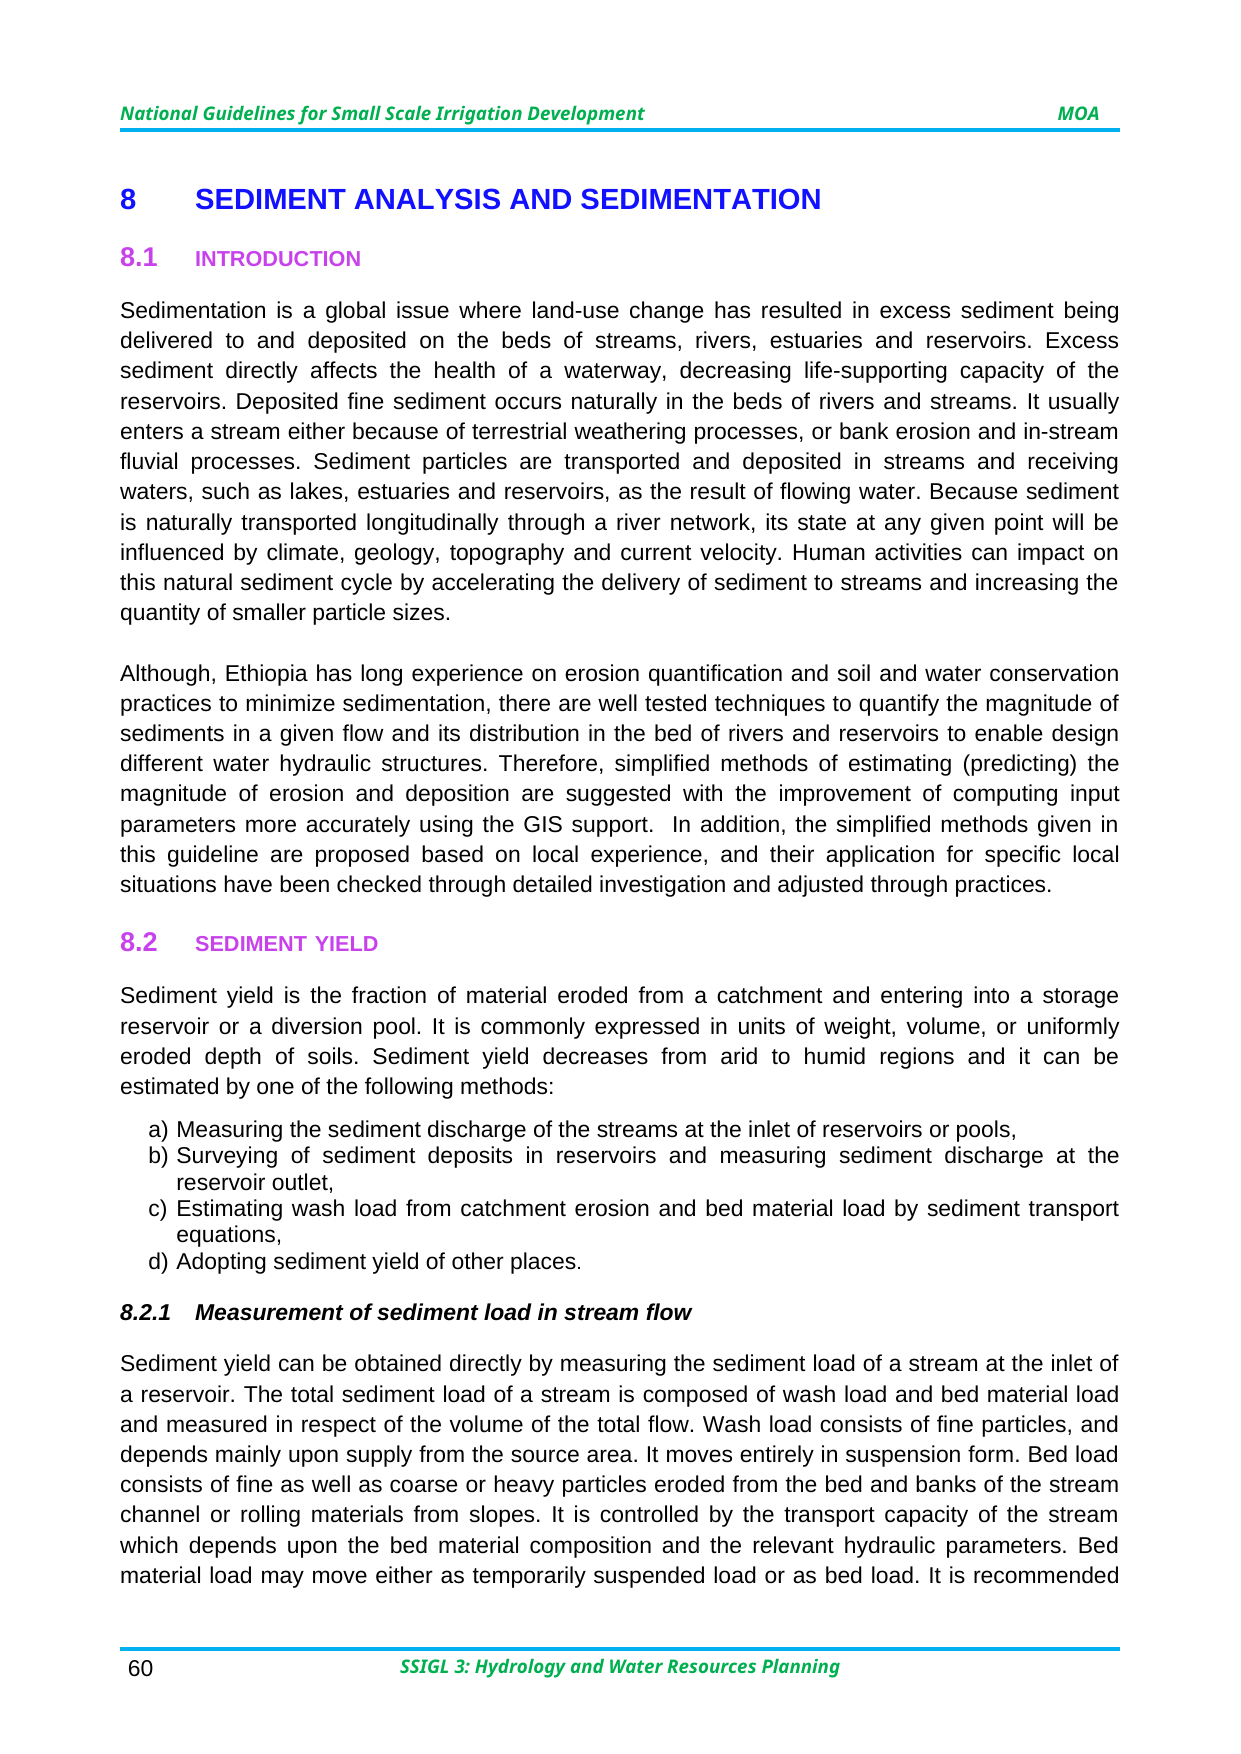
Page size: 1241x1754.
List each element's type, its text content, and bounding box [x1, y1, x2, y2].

subtitle Measurement of sediment load in stream flow [120, 1299, 1120, 1325]
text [120, 1350, 1120, 1588]
subtitle introduction [120, 241, 1120, 272]
list Surveying of sediment deposits in reservoirs and measuring sediment discharge at the reservoir outlet, [148, 1142, 1120, 1195]
subtitle sediment yield [120, 926, 1120, 957]
list Estimating wash load from catchment erosion and bed material load by sediment transport equations, [148, 1195, 1120, 1248]
list Adopting sediment yield of other places. [148, 1248, 1120, 1274]
text Sedimentation is a global issue where land-use change has resulted in excess sediment being delivered to and deposited on the beds of streams, rivers, estuaries and reservoirs. Excess sediment directly affects the health of a waterway, decreasing life-supporting capacity of the reservoirs. Deposited fine sediment occurs naturally in the beds of rivers and streams. It usually enters a stream either because of terrestrial weathering processes, or bank erosion and in-stream fluvial processes. Sediment particles are transported and deposited in streams and receiving waters, such as lakes, estuaries and reservoirs, as the result of flowing water. Because sediment is naturally transported longitudinally through a river network, its state at any given point will be influenced by climate, geology, topography and current velocity. Human activities can impact on this natural sediment cycle by accelerating the delivery of sediment to streams and increasing the quantity of smaller particle sizes. [120, 297, 1120, 626]
text Although, Ethiopia has long experience on erosion quantification and soil and water conservation practices to minimize sedimentation, there are well tested techniques to quantify the magnitude of sediments in a given flow and its distribution in the bed of rivers and reservoirs to enable design different water hydraulic structures. Therefore, simplified methods of estimating (predicting) the magnitude of erosion and deposition are suggested with the improvement of computing input parameters more accurately using the GIS support. In addition, the simplified methods given in this guideline are proposed based on local experience, and their application for specific local situations have been checked through detailed investigation and adjusted through practices. [120, 659, 1120, 897]
list Measuring the sediment discharge of the streams at the inlet of reservoirs or pools, [148, 1116, 1120, 1142]
text Sediment yield is the fraction of material eroded from a catchment and entering into a storage reservoir or a diversion pool. It is commonly expressed in units of weight, volume, or uniformly eroded depth of soils. Sediment yield decreases from arid to humid regions and it can be estimated by one of the following methods: [120, 982, 1120, 1099]
subtitle Sediment Analysis and Sedimentation [120, 182, 1120, 216]
